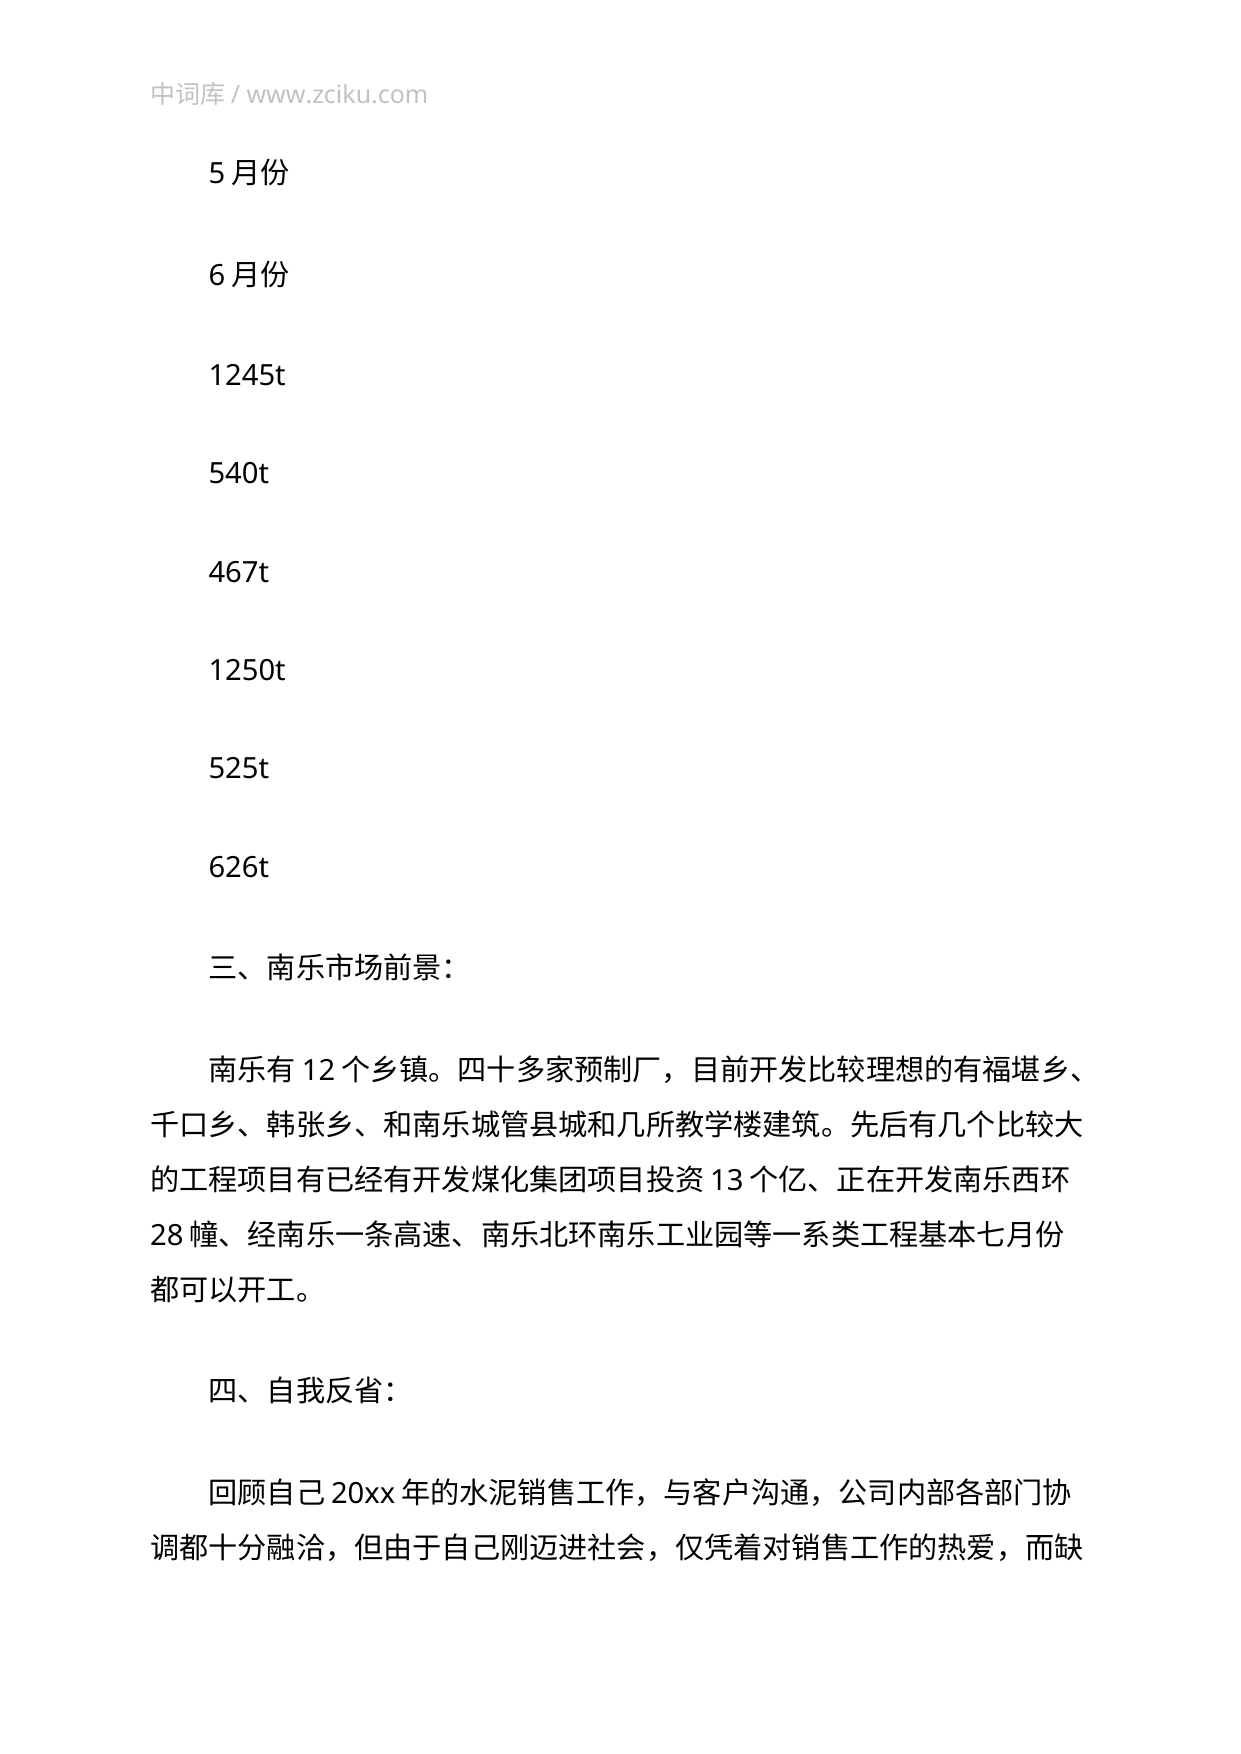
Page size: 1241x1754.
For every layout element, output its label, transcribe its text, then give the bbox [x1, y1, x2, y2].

text 四、自我反省： [150, 1368, 1090, 1410]
text 5月份 [150, 150, 1090, 192]
text 6月份 [150, 252, 1090, 294]
text 三、南乐市场前景： [150, 944, 1090, 987]
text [150, 1470, 1090, 1567]
text 1245t [150, 354, 1090, 394]
text 540t [150, 452, 1090, 492]
text 626t [150, 846, 1090, 886]
text 525t [150, 748, 1090, 787]
text 南乐有12个乡镇。四十多家预制厂，目前开发比较理想的有福堪乡、千口乡、韩张乡、和南乐城管县城和几所教学楼建筑。先后有几个比较大的工程项目有已经有开发煤化集团项目投资13个亿、正在开发南乐西环28幢、经南乐一条高速、南乐北环南乐工业园等一系类工程基本七月份都可以开工。 [150, 1046, 1090, 1308]
text 467t [150, 551, 1090, 591]
text 1250t [150, 649, 1090, 689]
